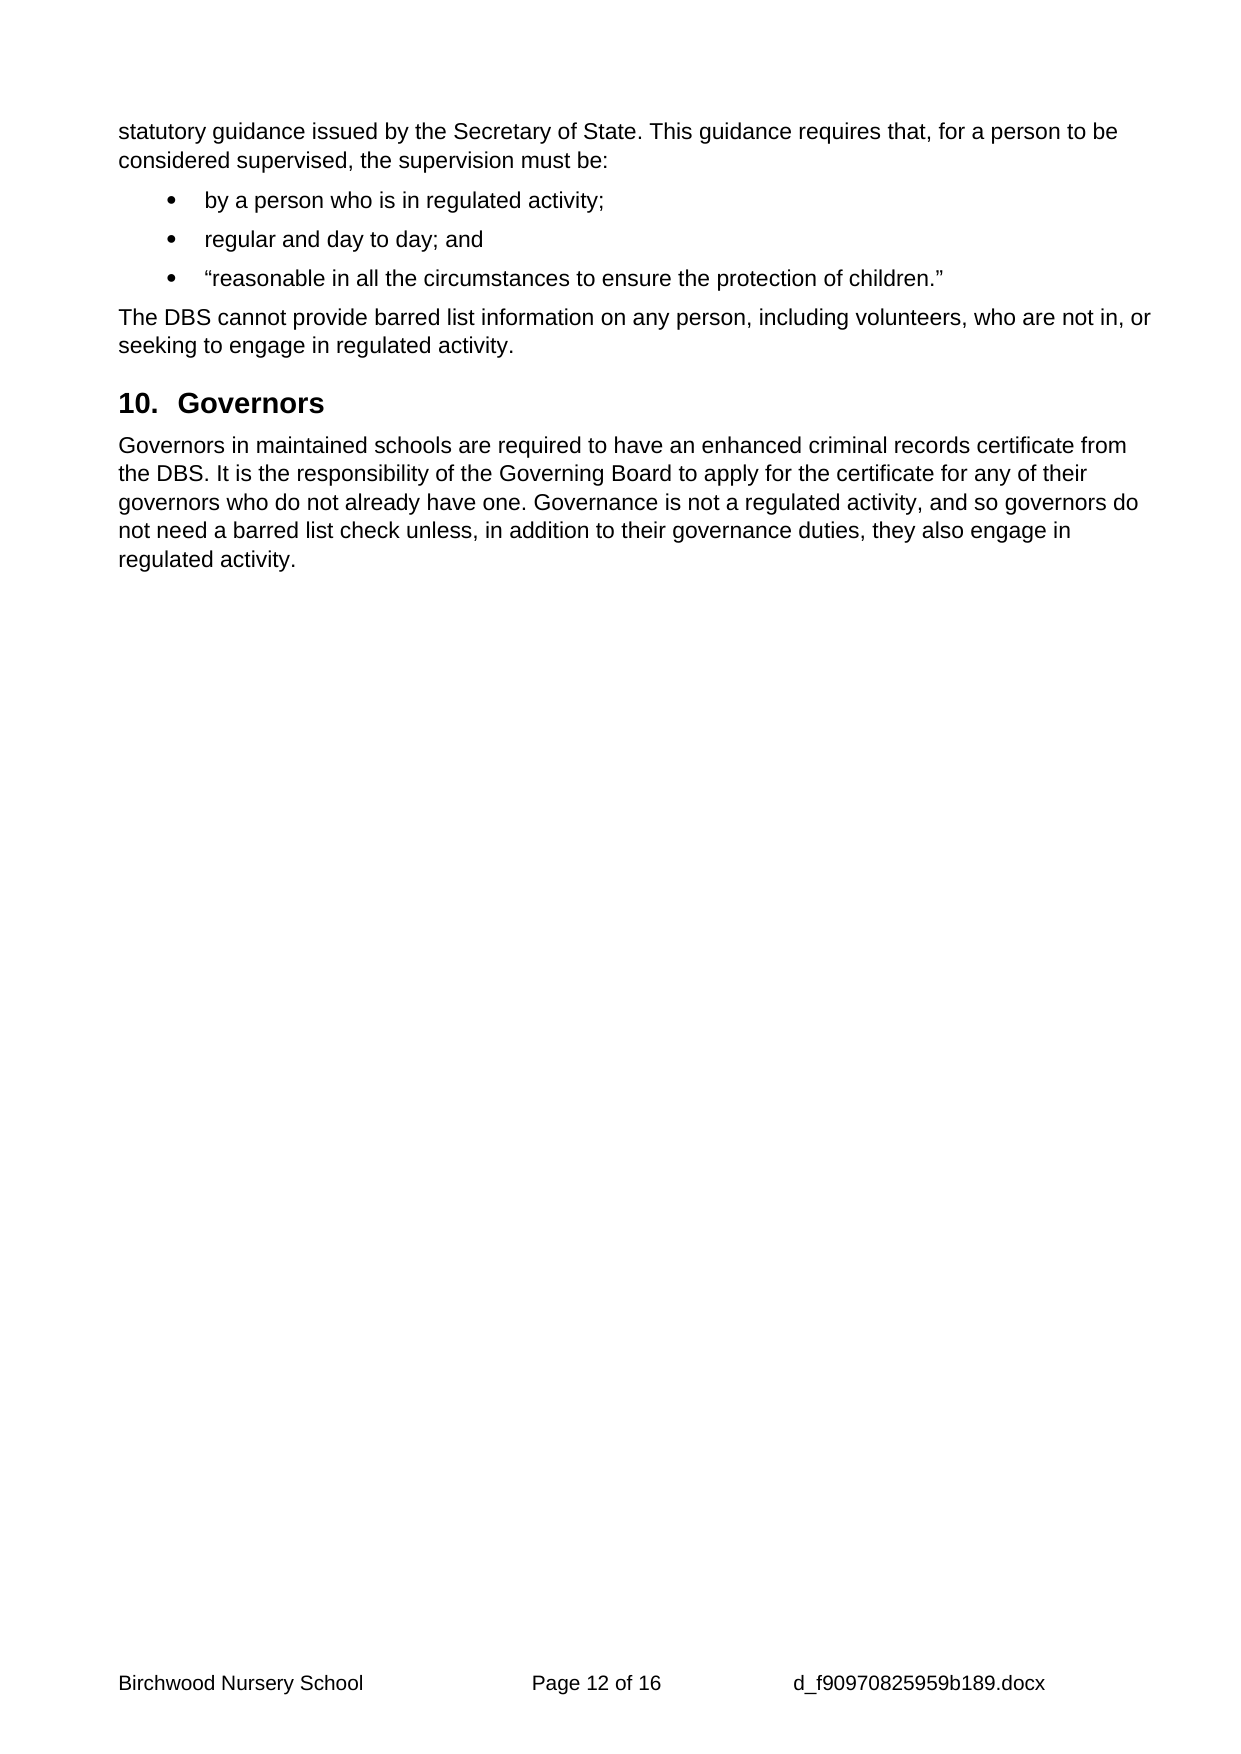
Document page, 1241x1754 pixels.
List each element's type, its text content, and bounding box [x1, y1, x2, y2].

text Governors in maintained schools are required to have an enhanced criminal records certificate from the DBS. It is the responsibility of the Governing Board to apply for the certificate for any of their governors who do not already have one. Governance is not a regulated activity, and so governors do not need a barred list check unless, in addition to their governance duties, they also engage in regulated activity. [118, 432, 1152, 572]
text The DBS cannot provide barred list information on any person, including volunteers, who are not in, or seeking to engage in regulated activity. [118, 304, 1152, 359]
text “reasonable in all the circumstances to ensure the protection of children.” [167, 265, 1152, 292]
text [118, 118, 1152, 173]
text by a person who is in regulated activity; [167, 187, 1152, 214]
text regular and day to day; and [167, 226, 1152, 253]
subtitle Governors [118, 386, 1152, 419]
